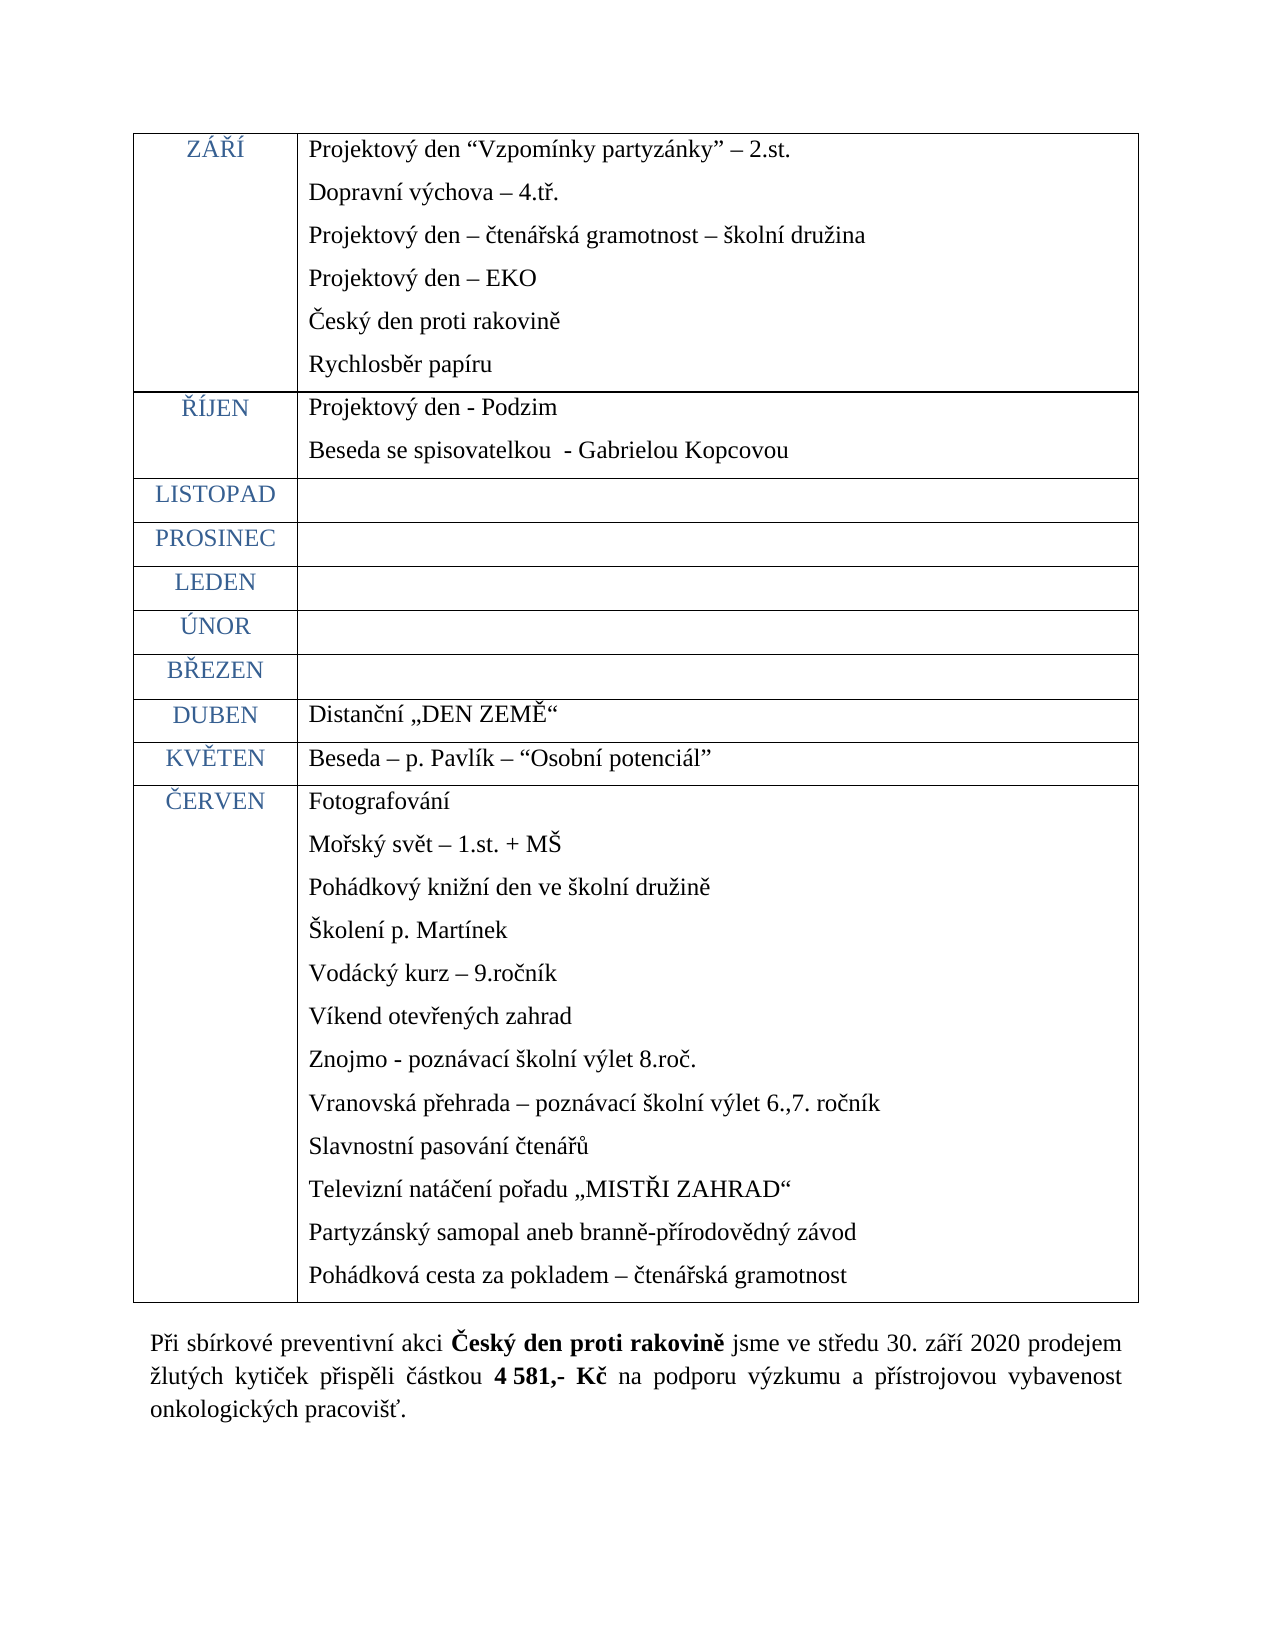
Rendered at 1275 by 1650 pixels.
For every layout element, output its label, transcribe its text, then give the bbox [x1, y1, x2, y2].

table_cell ÚNOR [134, 611, 297, 654]
table_cell ŘÍJEN [134, 393, 297, 477]
table_cell PROSINEC [134, 523, 297, 566]
table_cell Distanční „DEN ZEMĚ“ [298, 700, 1138, 742]
table_cell [298, 655, 1138, 698]
table_cell [298, 479, 1138, 522]
table_cell Projektový den - Podzim Beseda se spisovatelkou - Gabrielou Kopcovou [298, 393, 1138, 477]
table_cell Beseda – p. Pavlík – “Osobní potenciál” [298, 743, 1138, 785]
table_cell ČERVEN [134, 786, 297, 1302]
table_cell LISTOPAD [134, 479, 297, 522]
text Při sbírkové preventivní akci Český den proti rakovině jsme ve středu 30. září 2020 prodejem žlutých kytiček přispěli částkou 4 581,- Kč na podporu výzkumu a přístrojovou vybavenost onkologických pracovišť. [150, 1328, 1122, 1423]
table_cell KVĚTEN [134, 743, 297, 785]
table_cell Fotografování Mořský svět – 1.st. + MŠ Pohádkový knižní den ve školní družině Školení p. Martínek Vodácký kurz – 9.ročník Víkend otevřených zahrad Znojmo - poznávací školní výlet 8.roč. Vranovská přehrada – poznávací školní výlet 6.,7. ročník Slavnostní pasování čtenářů Televizní natáčení pořadu „MISTŘI ZAHRAD“ Partyzánský samopal aneb branně-přírodovědný závod Pohádková cesta za pokladem – čtenářská gramotnost [298, 786, 1138, 1302]
table_cell [298, 611, 1138, 654]
table_cell DUBEN [134, 700, 297, 742]
table_header ZÁŘÍ [134, 134, 297, 391]
table_cell LEDEN [134, 567, 297, 610]
table_cell [298, 567, 1138, 610]
table_cell [298, 523, 1138, 566]
table_header Projektový den “Vzpomínky partyzánky” – 2.st. Dopravní výchova – 4.tř. Projektový den – čtenářská gramotnost – školní družina Projektový den – EKO Český den proti rakovině Rychlosběr papíru [298, 134, 1138, 391]
table_cell BŘEZEN [134, 655, 297, 698]
